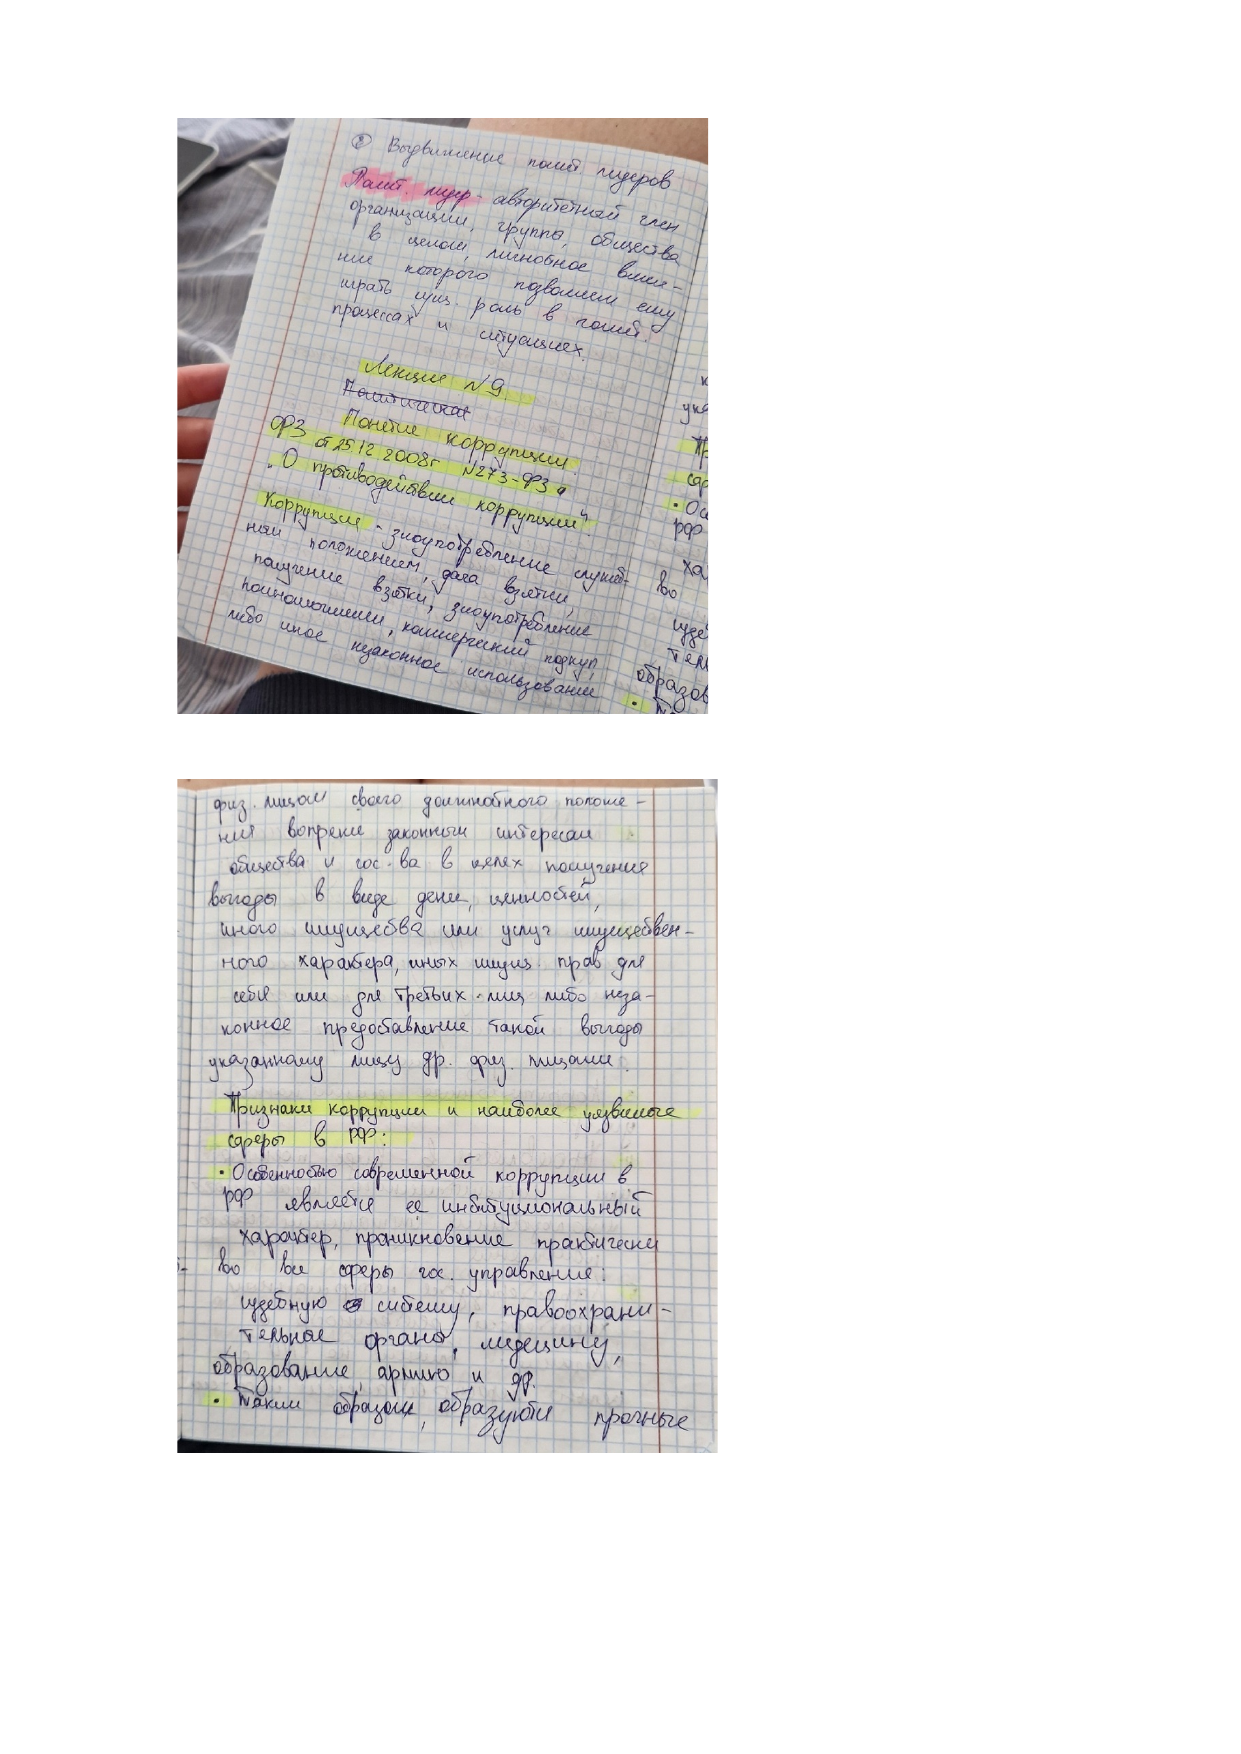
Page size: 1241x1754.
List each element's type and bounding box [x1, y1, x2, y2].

picture [177, 779, 718, 1453]
picture [177, 118, 709, 714]
